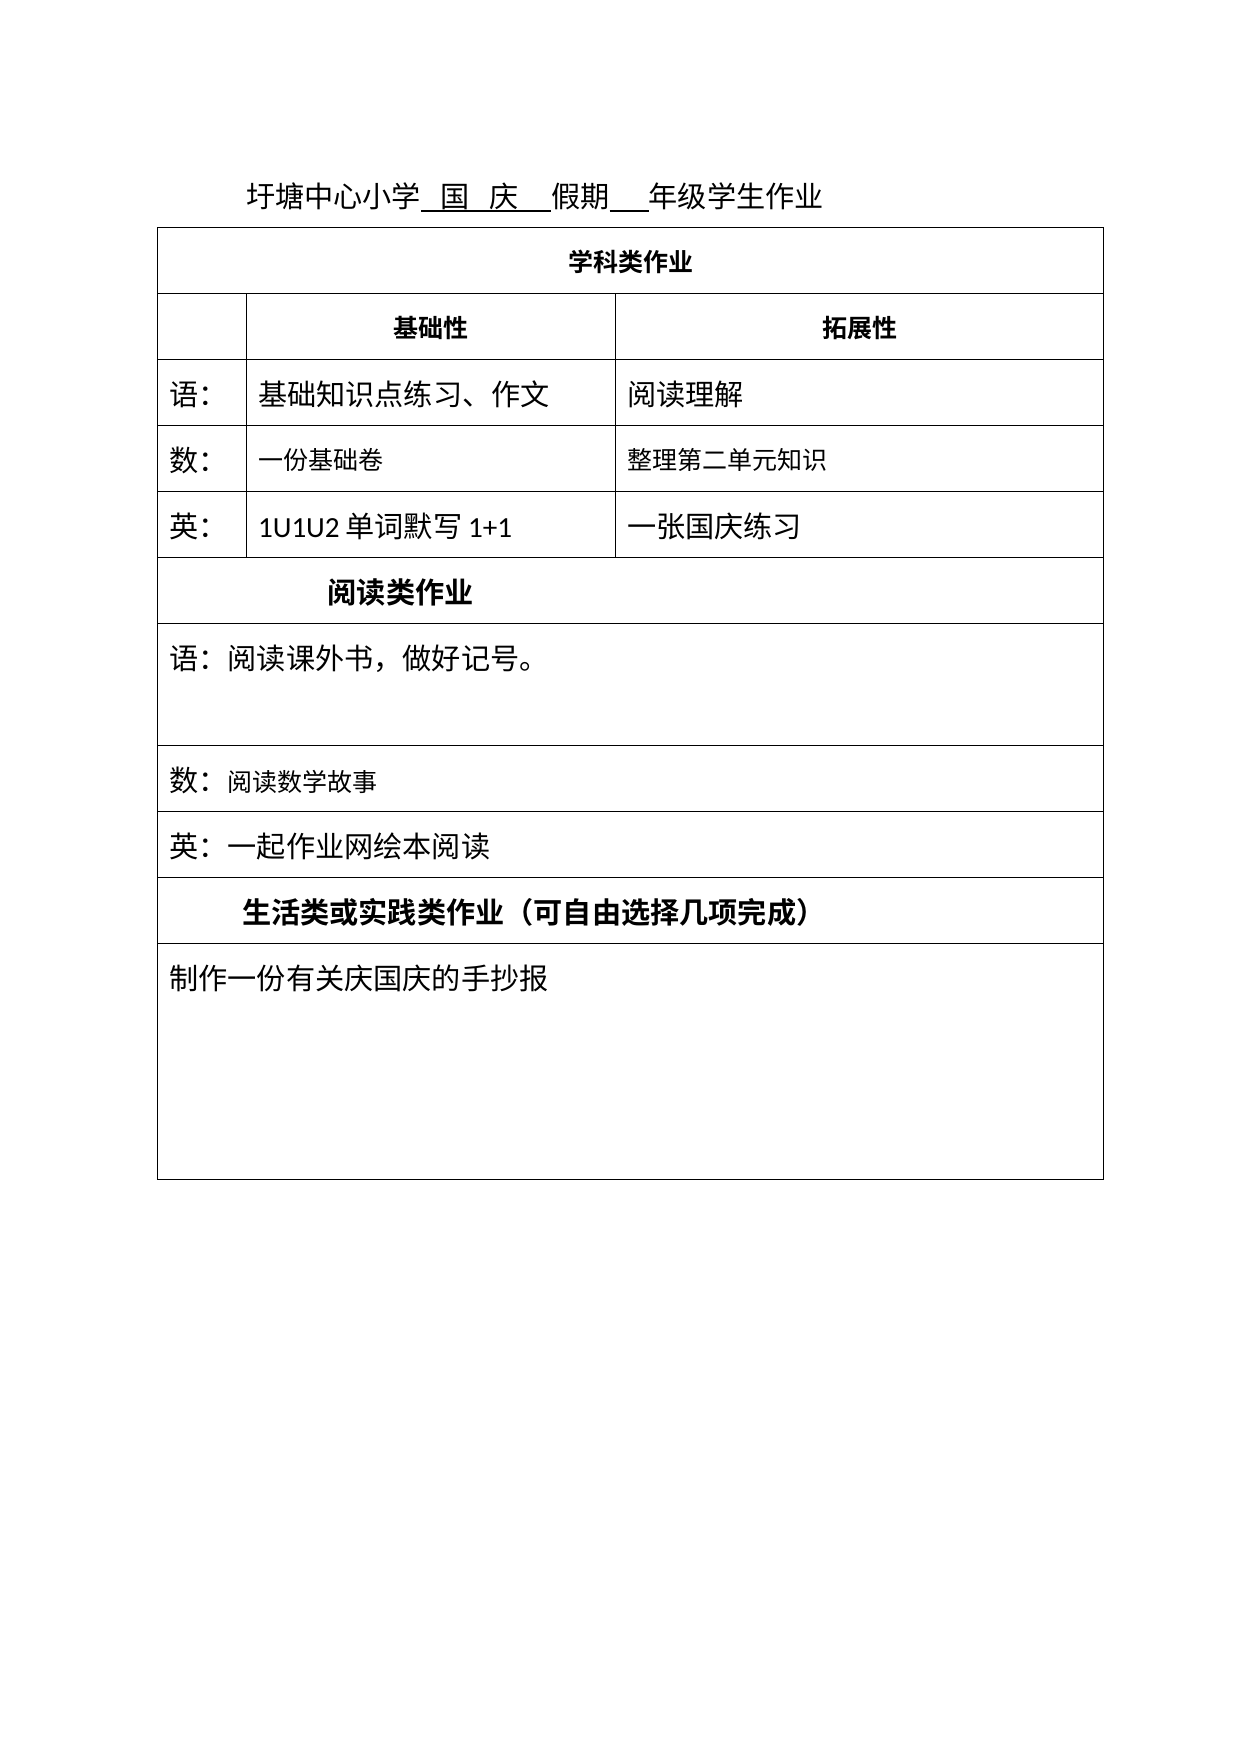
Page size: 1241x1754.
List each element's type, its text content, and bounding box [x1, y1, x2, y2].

table_cell 整理第二单元知识 [616, 426, 1103, 491]
table_cell 制作一份有关庆国庆的手抄报 [158, 944, 1103, 1178]
table_cell 语：阅读课外书，做好记号。 [158, 624, 1103, 745]
table_cell 阅读理解 [616, 360, 1103, 425]
table_cell 一份基础卷 [247, 426, 615, 491]
text 圩塘中心小学 国 庆 假期 年级学生作业 [187, 162, 1053, 227]
table_cell 语： [158, 360, 246, 425]
table_cell 数： [158, 426, 246, 491]
table_cell 生活类或实践类作业（可自由选择几项完成） [158, 878, 1103, 943]
table_cell 基础知识点练习、作文 [247, 360, 615, 425]
table_cell 数：阅读数学故事 [158, 746, 1103, 811]
table_cell 英： [158, 492, 246, 557]
table_cell 英：一起作业网绘本阅读 [158, 812, 1103, 877]
table_cell 1U1U2单词默写1+1 [247, 492, 615, 557]
table_cell 基础性 [247, 294, 615, 359]
table_cell 拓展性 [616, 294, 1103, 359]
table_cell [158, 294, 246, 359]
table_cell 阅读类作业 [158, 558, 1103, 623]
table_cell 一张国庆练习 [616, 492, 1103, 557]
table_header 学科类作业 [158, 228, 1103, 293]
